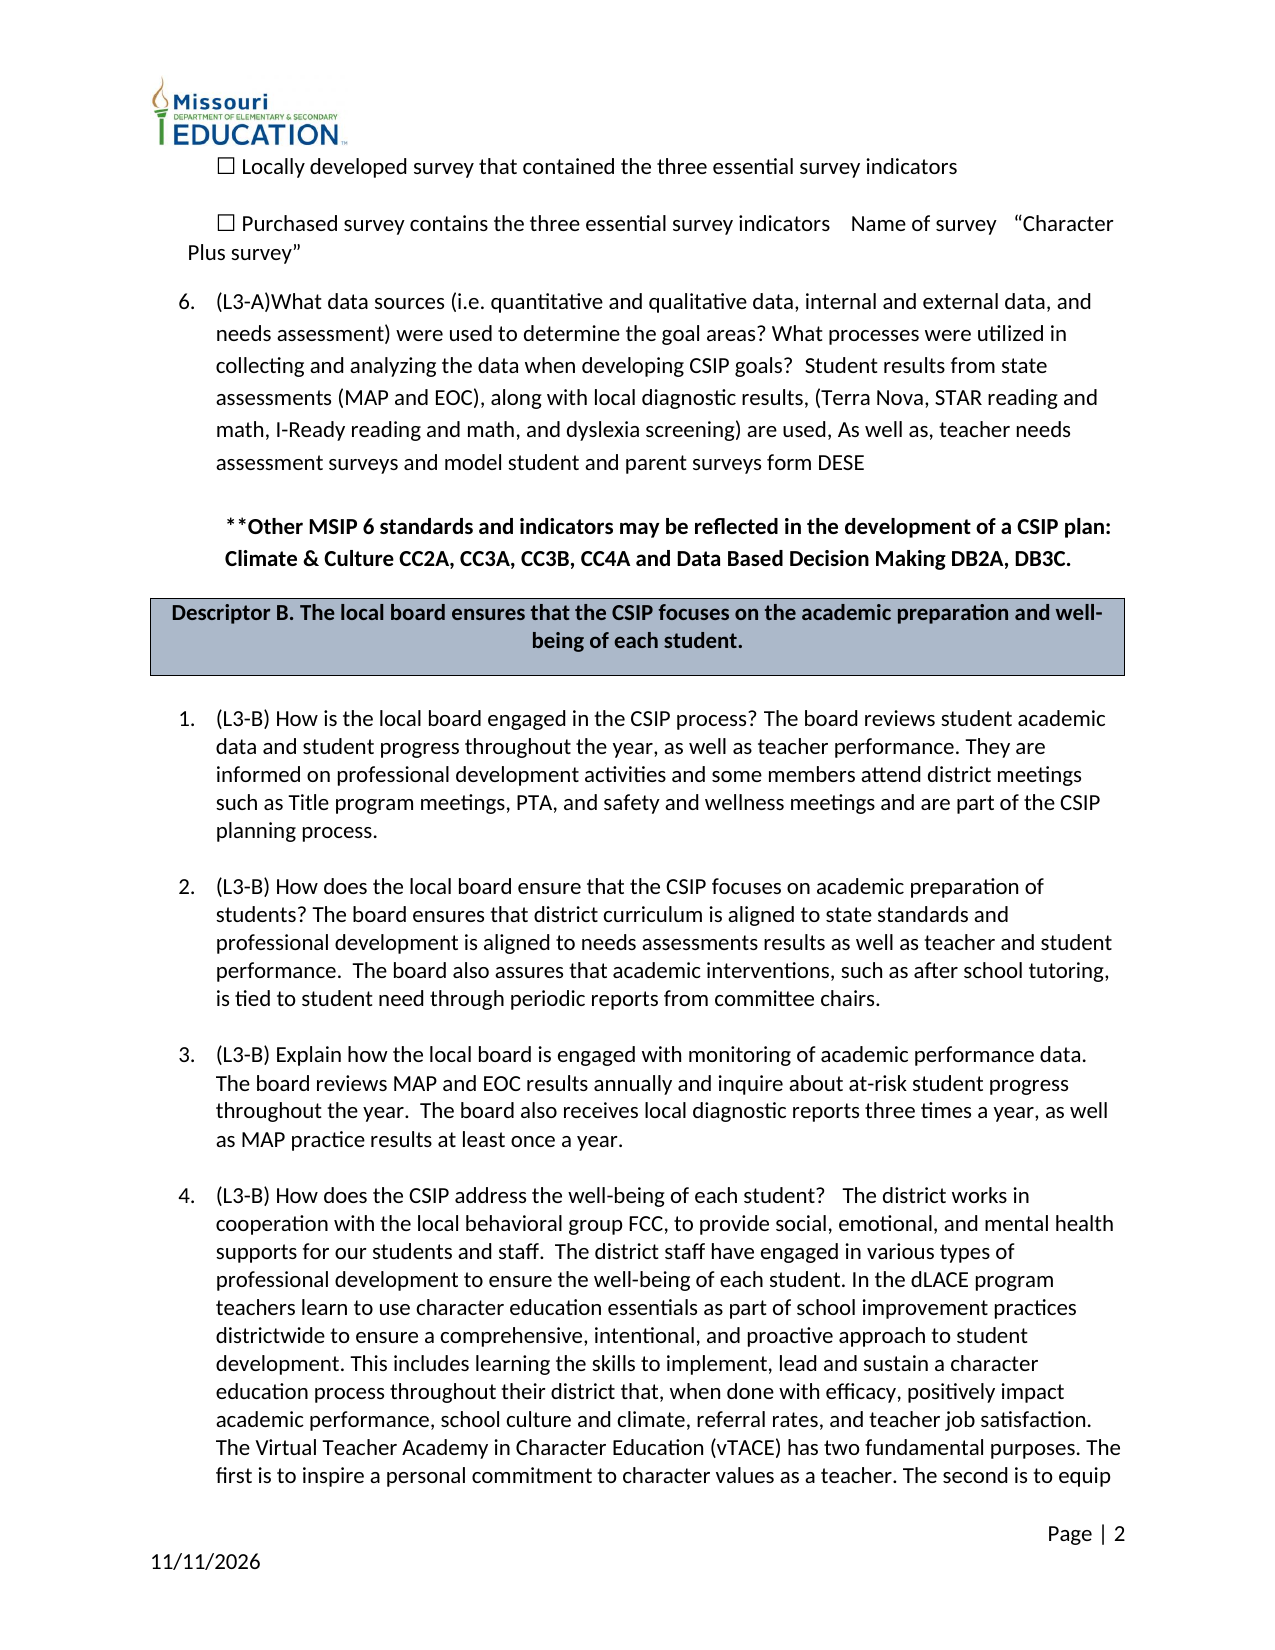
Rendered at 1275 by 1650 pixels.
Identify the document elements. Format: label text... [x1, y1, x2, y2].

list (L3-B) Explain how the local board is engaged with monitoring of academic performance data. [178, 1041, 1125, 1153]
list (L3-A)What data sources (i.e. quantitative and qualitative data, internal and external data, and needs assessment) were used to determine the goal areas? What processes were utilized in collecting and analyzing the data when developing CSIP goals? [178, 287, 1125, 476]
table_header Descriptor B. The local board ensures that the CSIP focuses on the academic preparation and well-being of each student. [151, 599, 1124, 675]
picture [150, 75, 348, 147]
list (L3-B) How does the CSIP address the well-being of each student? [178, 1181, 1125, 1489]
text Locally developed survey that contained the three essential survey indicators [187, 150, 1125, 181]
list (L3-B) How does the local board ensure that the CSIP focuses on academic preparation of students? [178, 872, 1125, 1013]
list **Other MSIP 6 standards and indicators may be reflected in the development of a CSIP plan: Climate & Culture CC2A, CC3A, CC3B, CC4A and Data Based Decision Making DB2A, DB3C. [225, 512, 1125, 572]
text Purchased survey contains the three essential survey indicators Name of survey [187, 207, 1125, 266]
list (L3-B) How is the local board engaged in the CSIP process? [178, 704, 1125, 844]
